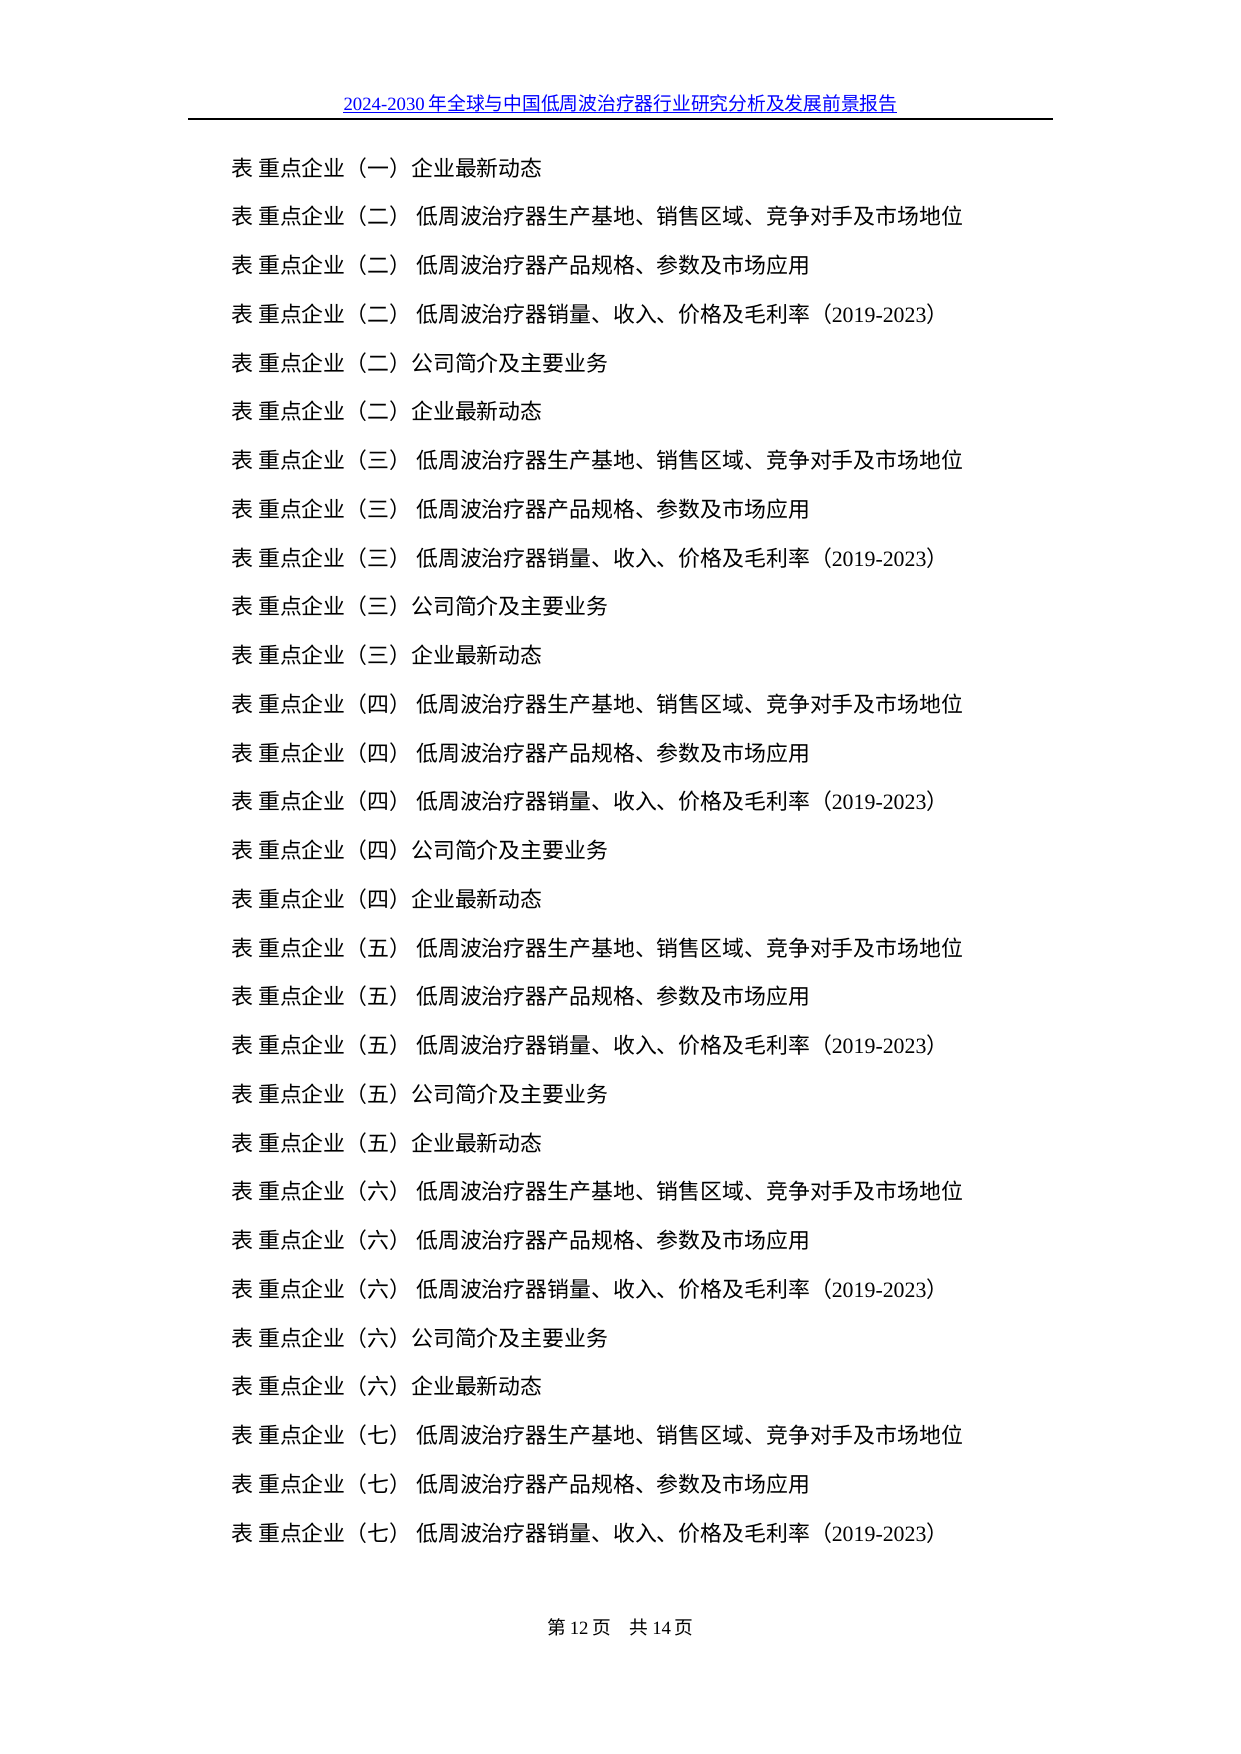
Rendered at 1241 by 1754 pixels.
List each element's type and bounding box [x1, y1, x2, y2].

text [187, 150, 1053, 1548]
